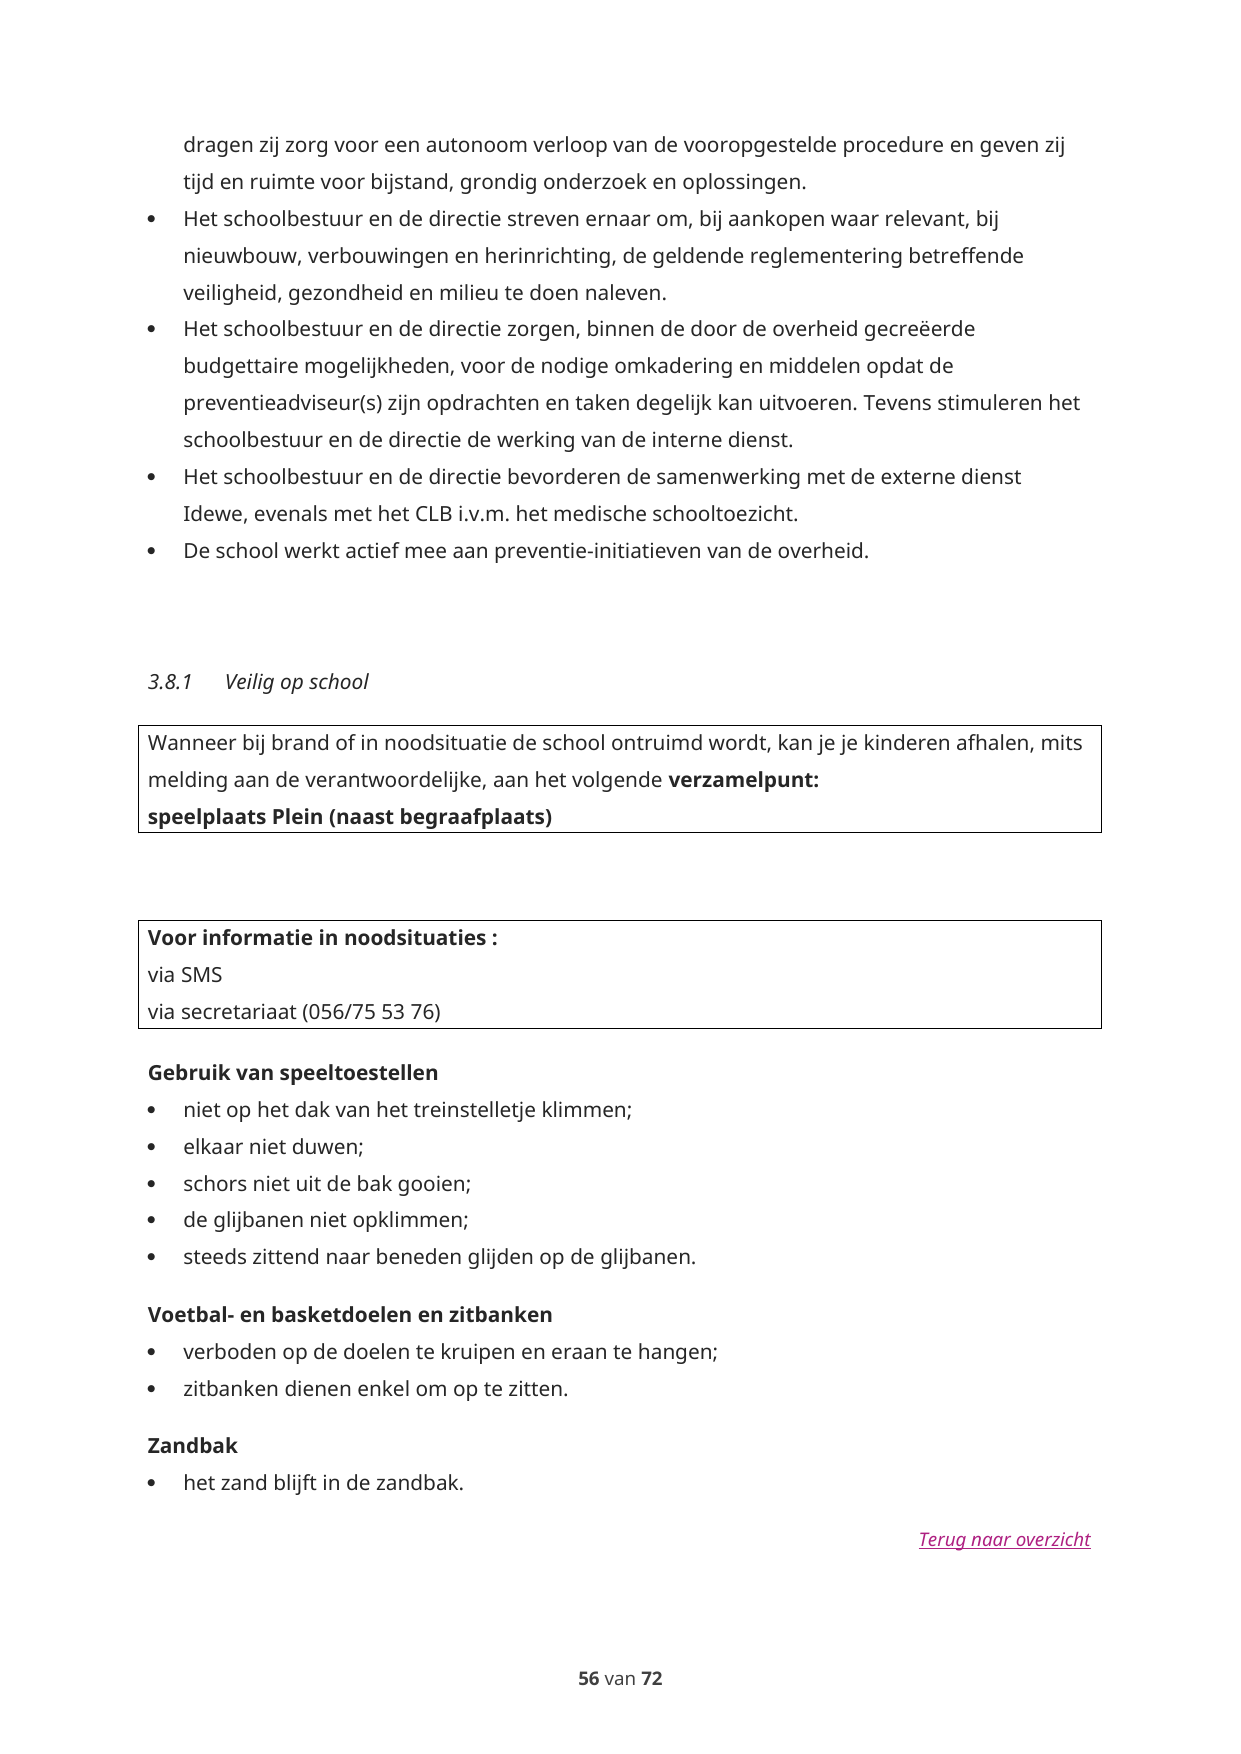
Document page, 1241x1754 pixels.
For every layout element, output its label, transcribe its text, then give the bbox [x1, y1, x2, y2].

text Wanneer bij brand of in noodsituatie de school ontruimd wordt, kan je je kinderen afhalen, mits melding aan de verantwoordelijke, aan het volgende verzamelpunt: speelplaats Plein (naast begraafplaats) [139, 726, 1101, 832]
text elkaar niet duwen; [148, 1132, 1092, 1160]
text Voor informatie in noodsituaties : via SMS via secretariaat (056/75 53 76) [139, 921, 1101, 1028]
text Het schoolbestuur en de directie bevorderen de samenwerking met de externe dienst Idewe, evenals met het CLB i.v.m. het medische schooltoezicht. [148, 462, 1092, 527]
text Zandbak [148, 1432, 1092, 1460]
text verboden op de doelen te kruipen en eraan te hangen; [148, 1337, 1092, 1366]
text steeds zittend naar beneden glijden op de glijbanen. [148, 1242, 1092, 1271]
text Gebruik van speeltoestellen [148, 1058, 1092, 1087]
text Het schoolbestuur en de directie zorgen, binnen de door de overheid gecreëerde budgettaire mogelijkheden, voor de nodige omkadering en middelen opdat de preventieadviseur(s) zijn opdrachten en taken degelijk kan uitvoeren. Tevens stimuleren het schoolbestuur en de directie de werking van de interne dienst. [148, 314, 1092, 454]
subtitle Veilig op school [148, 667, 1092, 696]
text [148, 130, 1092, 196]
text niet op het dak van het treinstelletje klimmen; [148, 1095, 1092, 1123]
text Voetbal- en basketdoelen en zitbanken [148, 1300, 1092, 1329]
text De school werkt actief mee aan preventie-initiatieven van de overheid. [148, 536, 1092, 564]
text schors niet uit de bak gooien; [148, 1169, 1092, 1197]
text het zand blijft in de zandbak. [148, 1468, 1092, 1497]
text de glijbanen niet opklimmen; [148, 1206, 1092, 1234]
text Het schoolbestuur en de directie streven ernaar om, bij aankopen waar relevant, bij nieuwbouw, verbouwingen en herinrichting, de geldende reglementering betreffende veiligheid, gezondheid en milieu te doen naleven. [148, 204, 1092, 306]
text zitbanken dienen enkel om op te zitten. [148, 1374, 1092, 1402]
